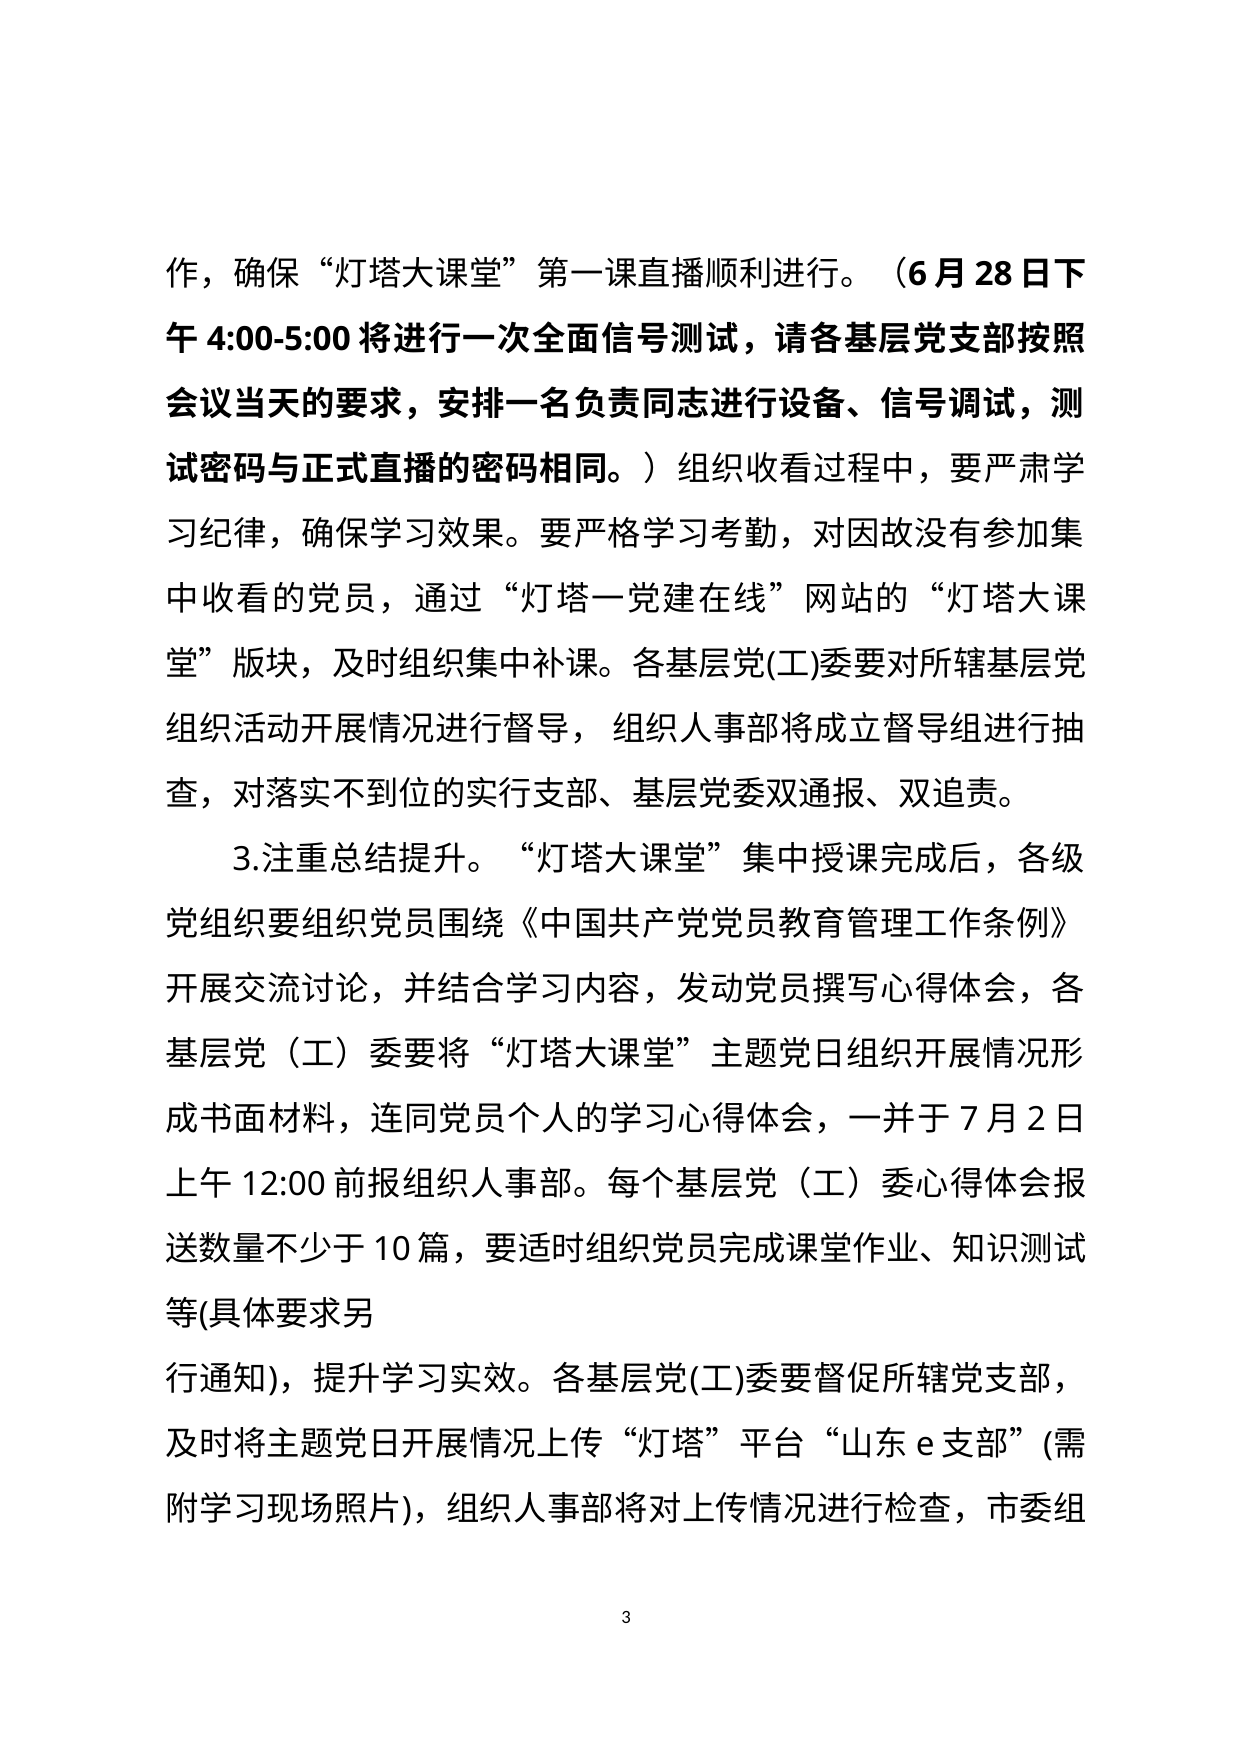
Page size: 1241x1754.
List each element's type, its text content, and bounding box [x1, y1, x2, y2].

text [165, 1344, 1087, 1539]
text 3.注重总结提升。“灯塔大课堂”集中授课完成后，各级党组织要组织党员围绕《中国共产党党员教育管理工作条例》开展交流讨论，并结合学习内容，发动党员撰写心得体会，各基层党（工）委要将“灯塔大课堂”主题党日组织开展情况形成书面材料，连同党员个人的学习心得体会，一并于7月2日上午12:00前报组织人事部。每个基层党（工）委心得体会报送数量不少于10篇，要适时组织党员完成课堂作业、知识测试等(具体要求另 [165, 824, 1087, 1344]
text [165, 239, 1087, 824]
